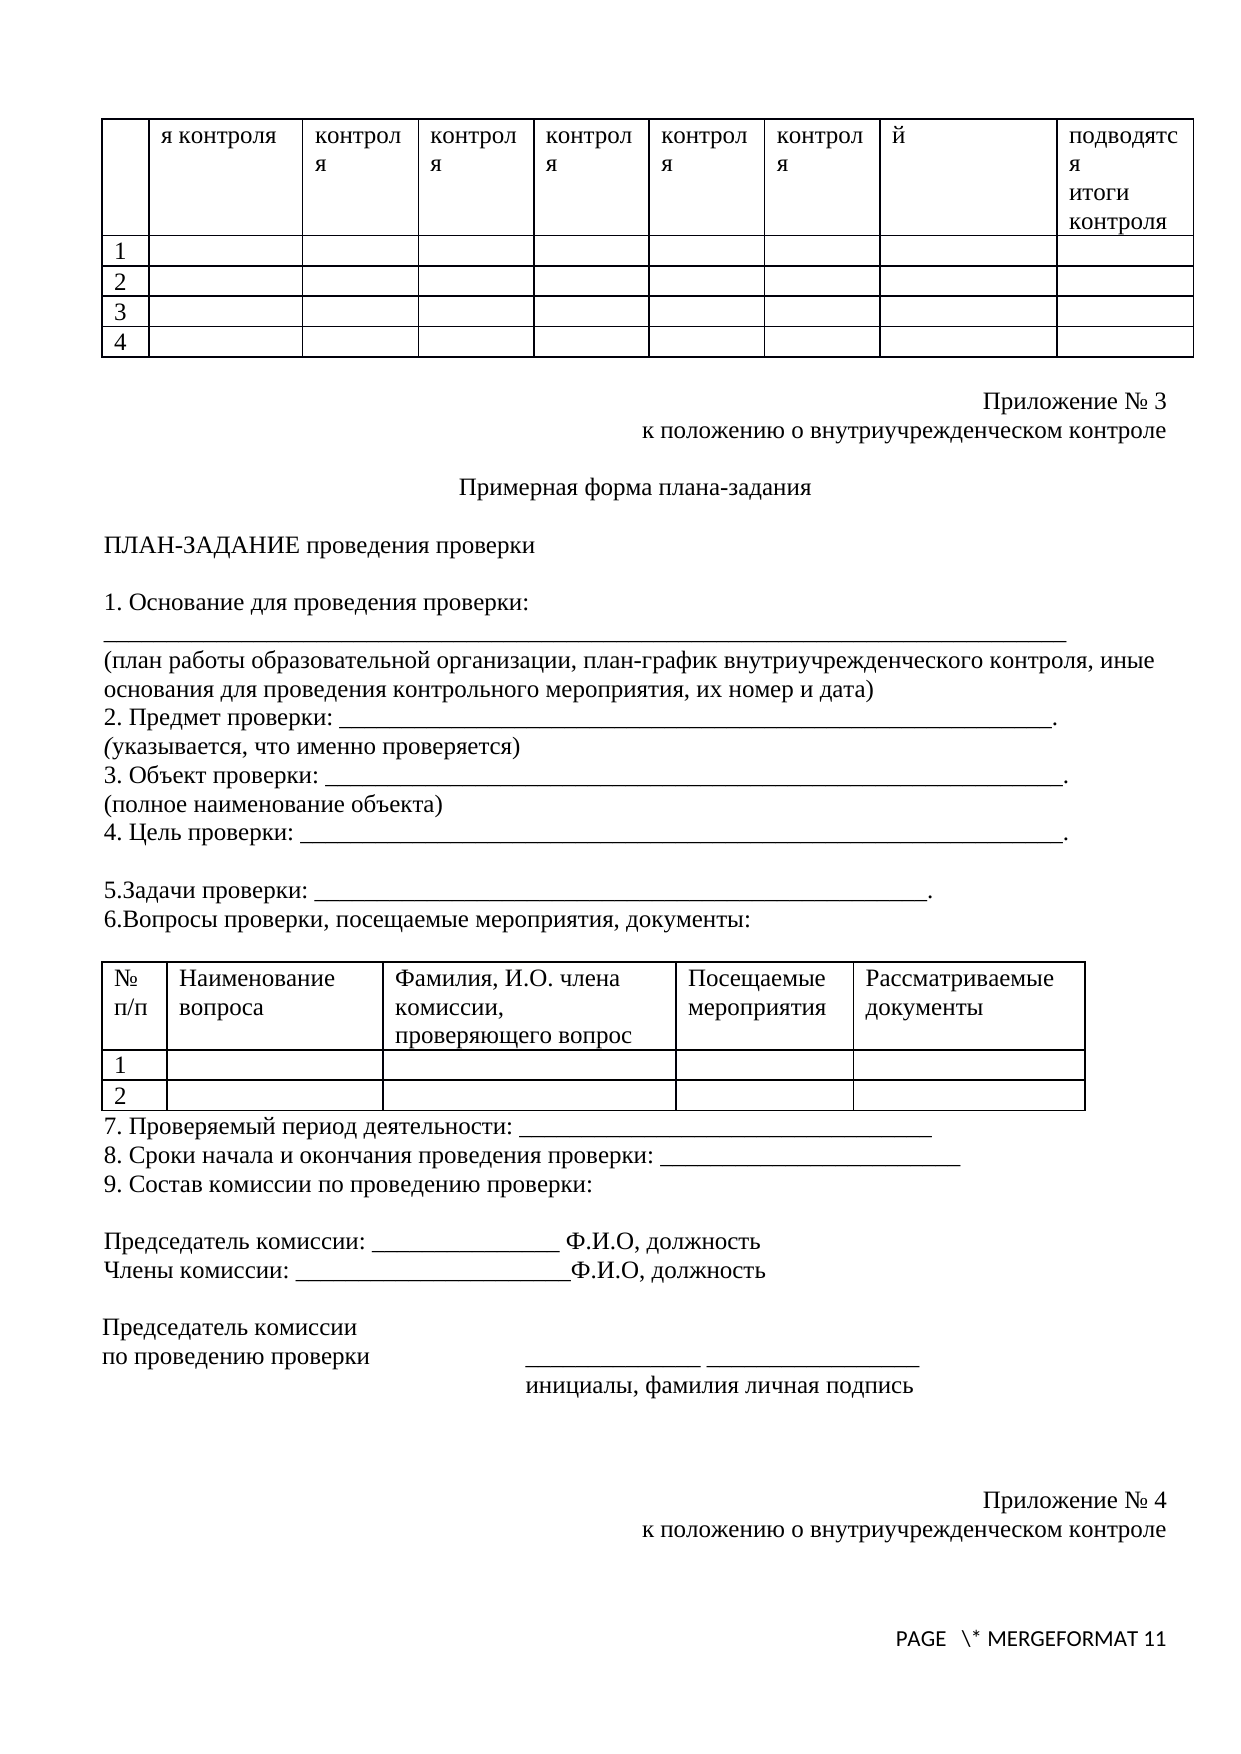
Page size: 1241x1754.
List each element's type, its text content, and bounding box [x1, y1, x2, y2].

table_cell [650, 267, 764, 295]
table_header Председатель комиссии по проведению проверки [102, 1313, 525, 1456]
table_cell 4 [103, 327, 148, 356]
table_cell [150, 267, 302, 295]
text к положению о внутриучрежденческом контроле [103, 1514, 1167, 1542]
table_cell [535, 297, 648, 326]
table_cell [535, 267, 648, 295]
table_cell [419, 236, 533, 265]
table_header Объект контроля [419, 120, 533, 235]
table_header Цель контроля [535, 120, 648, 235]
table_cell 2 [103, 1081, 166, 1110]
table_cell [677, 1081, 853, 1110]
table_header Методы контроля [650, 120, 764, 235]
text 8. Сроки начала и окончания проведения проверки: ________________________ [103, 1140, 1167, 1169]
table_cell 3 [103, 297, 148, 326]
table_cell [677, 1051, 853, 1079]
text Примерная форма плана-задания [103, 472, 1167, 501]
table_cell [881, 327, 1056, 356]
table_cell [765, 267, 879, 295]
table_cell [881, 267, 1056, 295]
table_cell [650, 236, 764, 265]
table_cell [535, 236, 648, 265]
table_cell [303, 327, 418, 356]
table_header Формы контроля [303, 120, 418, 235]
table_cell [1058, 327, 1193, 356]
table_cell [168, 1051, 382, 1079]
table_cell 1 [103, 236, 148, 265]
table_cell [419, 267, 533, 295]
text 6.Вопросы проверки, посещаемые мероприятия, документы: [103, 904, 1167, 932]
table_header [150, 120, 302, 235]
text 2. Предмет проверки: _________________________________________________________. [103, 702, 1167, 731]
table_cell [881, 297, 1056, 326]
table_cell [419, 327, 533, 356]
table_cell [765, 297, 879, 326]
table_cell [150, 297, 302, 326]
text 7. Проверяемый период деятельности: _________________________________ [103, 1111, 1167, 1140]
text 3. Объект проверки: ___________________________________________________________. [103, 760, 1167, 789]
table_cell [384, 1051, 675, 1079]
table_cell 2 [103, 267, 148, 295]
text (план работы образовательной организации, план-график внутриучрежденческого контроля, иные основания для проведения контрольного мероприятия, их номер и дата) [103, 645, 1167, 702]
text 5.Задачи проверки: _________________________________________________. [103, 875, 1167, 904]
table_header № п/п [103, 963, 166, 1049]
text 9. Состав комиссии по проведению проверки: [103, 1169, 1167, 1197]
text ПЛАН-ЗАДАНИЕ проведения проверки [103, 530, 1167, 559]
text Приложение № 4 [103, 1485, 1167, 1514]
table_header Рассматриваемые документы [854, 963, 1084, 1049]
table_cell [303, 297, 418, 326]
table_cell [1058, 297, 1193, 326]
text (полное наименование объекта) [103, 789, 1167, 817]
text Приложение № 3 [103, 386, 1167, 415]
table_cell [150, 236, 302, 265]
table_header Ответственный [881, 120, 1056, 235]
table_header Фамилия, И.О. члена комиссии, проверяющего вопрос [384, 963, 675, 1049]
table_cell [168, 1081, 382, 1110]
table_cell [650, 297, 764, 326]
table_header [1058, 120, 1193, 235]
text (указывается, что именно проверяется) [103, 731, 1167, 760]
text к положению о внутриучрежденческом контроле [103, 415, 1167, 444]
table_cell [854, 1081, 1084, 1110]
table_cell [419, 297, 533, 326]
table_cell 1 [103, 1051, 166, 1079]
table_cell [1058, 267, 1193, 295]
text 4. Цель проверки: _____________________________________________________________. [103, 817, 1167, 846]
table_cell [881, 236, 1056, 265]
table_header Сроки контроля [765, 120, 879, 235]
table_header Посещаемые мероприятия [677, 963, 853, 1049]
table_cell [765, 327, 879, 356]
text 1. Основание для проведения проверки: _____________________________________________________________________________ [103, 587, 1167, 645]
table_cell [765, 236, 879, 265]
table_cell [150, 327, 302, 356]
table_cell [854, 1051, 1084, 1079]
text Члены комиссии: ______________________Ф.И.О, должность [103, 1255, 1167, 1284]
table_cell [303, 267, 418, 295]
table_cell [650, 327, 764, 356]
table_cell [535, 327, 648, 356]
table_cell [303, 236, 418, 265]
table_header № [103, 120, 148, 235]
table_header ______________ _________________ инициалы, фамилия личная подпись [525, 1313, 1164, 1456]
table_cell [384, 1081, 675, 1110]
table_cell [1058, 236, 1193, 265]
text Председатель комиссии: _______________ Ф.И.О, должность [103, 1226, 1167, 1255]
table_header Наименование вопроса [168, 963, 382, 1049]
